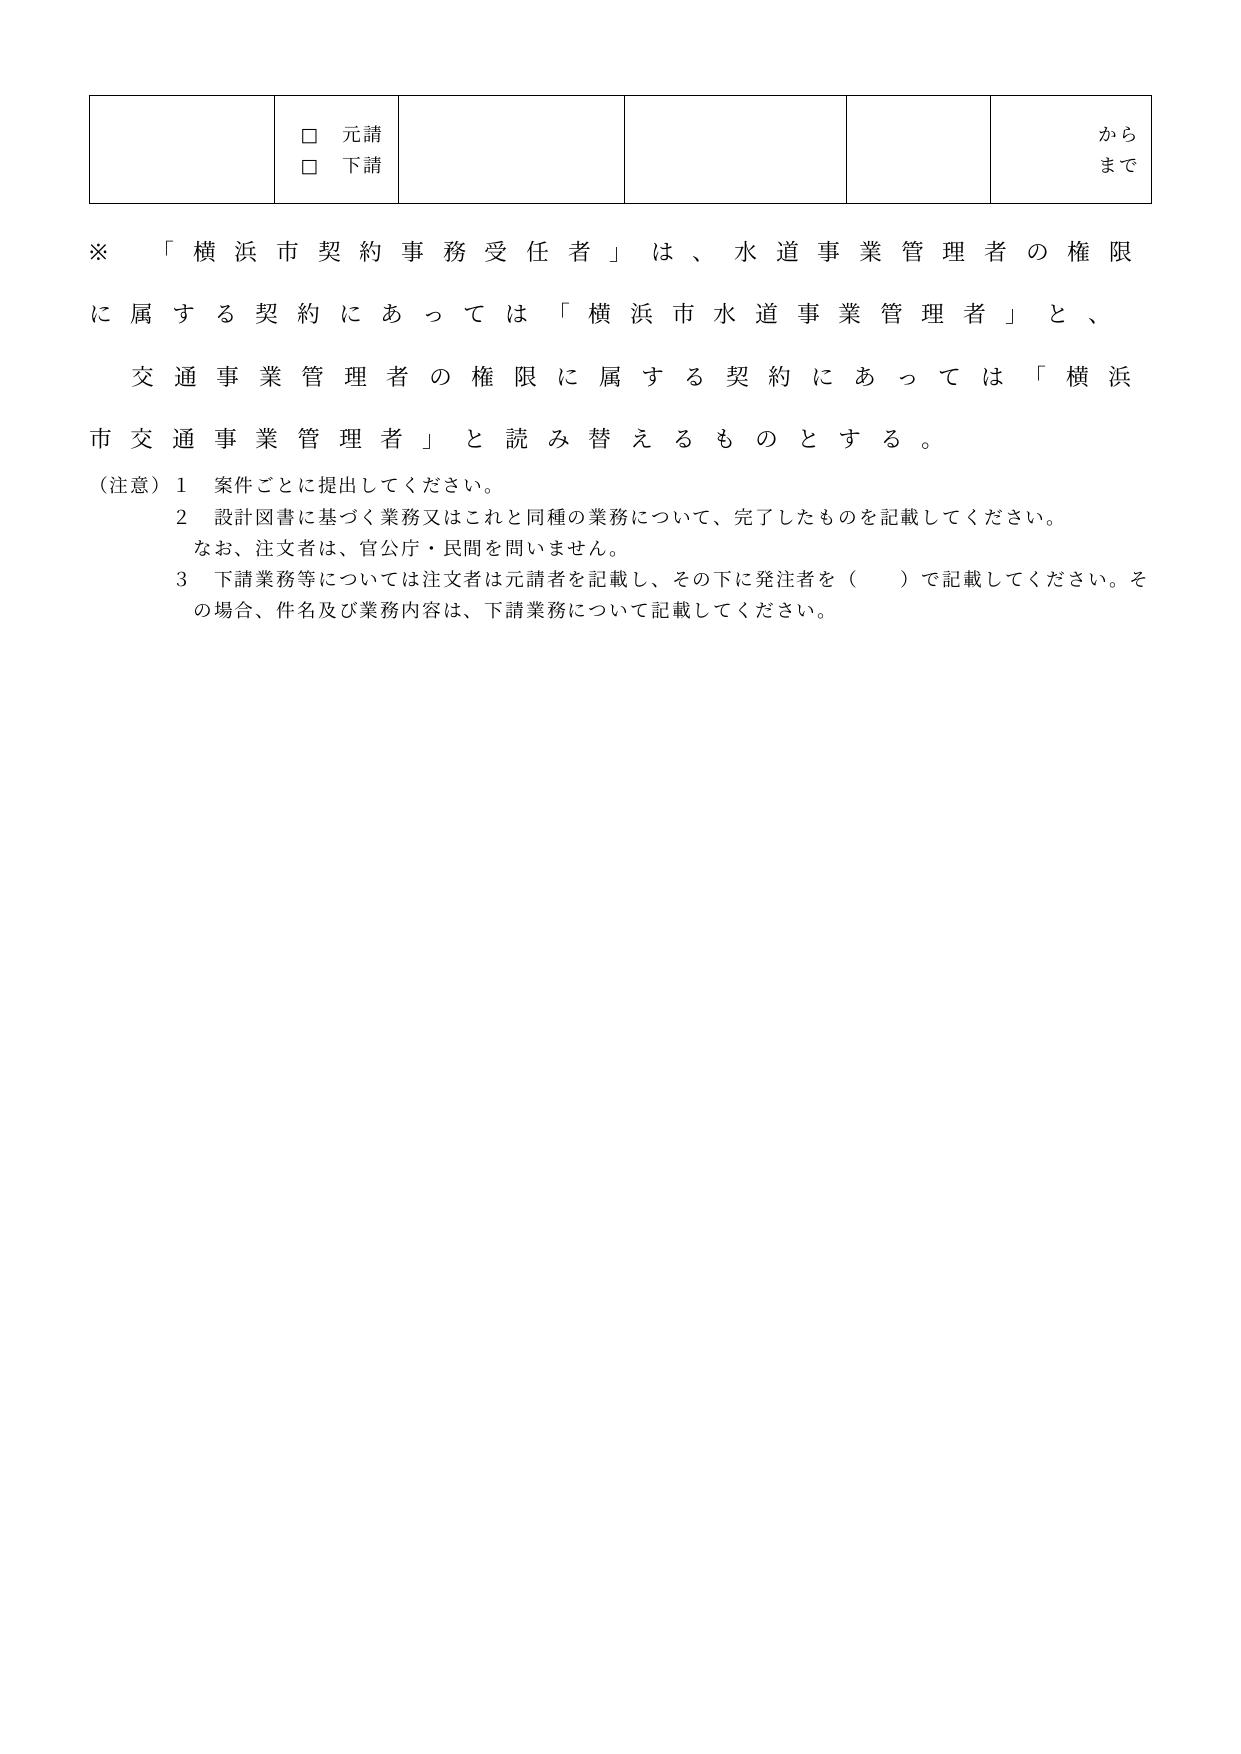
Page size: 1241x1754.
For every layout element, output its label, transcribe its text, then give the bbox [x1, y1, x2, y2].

table_cell □ 元請 □ 下請 [275, 96, 398, 202]
text ３ 下請業務等については注文者は元請者を記載し、その下に発注者を（ ）で記載してください。その場合、件名及び業務内容は、下請業務について記載してください。 [162, 563, 1151, 625]
text （注意）１ 案件ごとに提出してください。 [89, 469, 1151, 500]
table_cell から まで [991, 96, 1151, 202]
text 交通事業管理者の権限に属する契約にあっては「横浜市交通事業管理者」と読み替えるものとする。 [89, 344, 1151, 469]
table_cell [399, 96, 624, 202]
table_cell [90, 96, 274, 202]
text ※ 「横浜市契約事務受任者」は、水道事業管理者の権限に属する契約にあっては「横浜市水道事業管理者」と、 [89, 219, 1151, 344]
text なお、注文者は、官公庁・民間を問いません。 [162, 532, 1151, 563]
table_cell [625, 96, 846, 202]
table_cell [847, 96, 990, 202]
text ２ 設計図書に基づく業務又はこれと同種の業務について、完了したものを記載してください。 [162, 500, 1151, 532]
